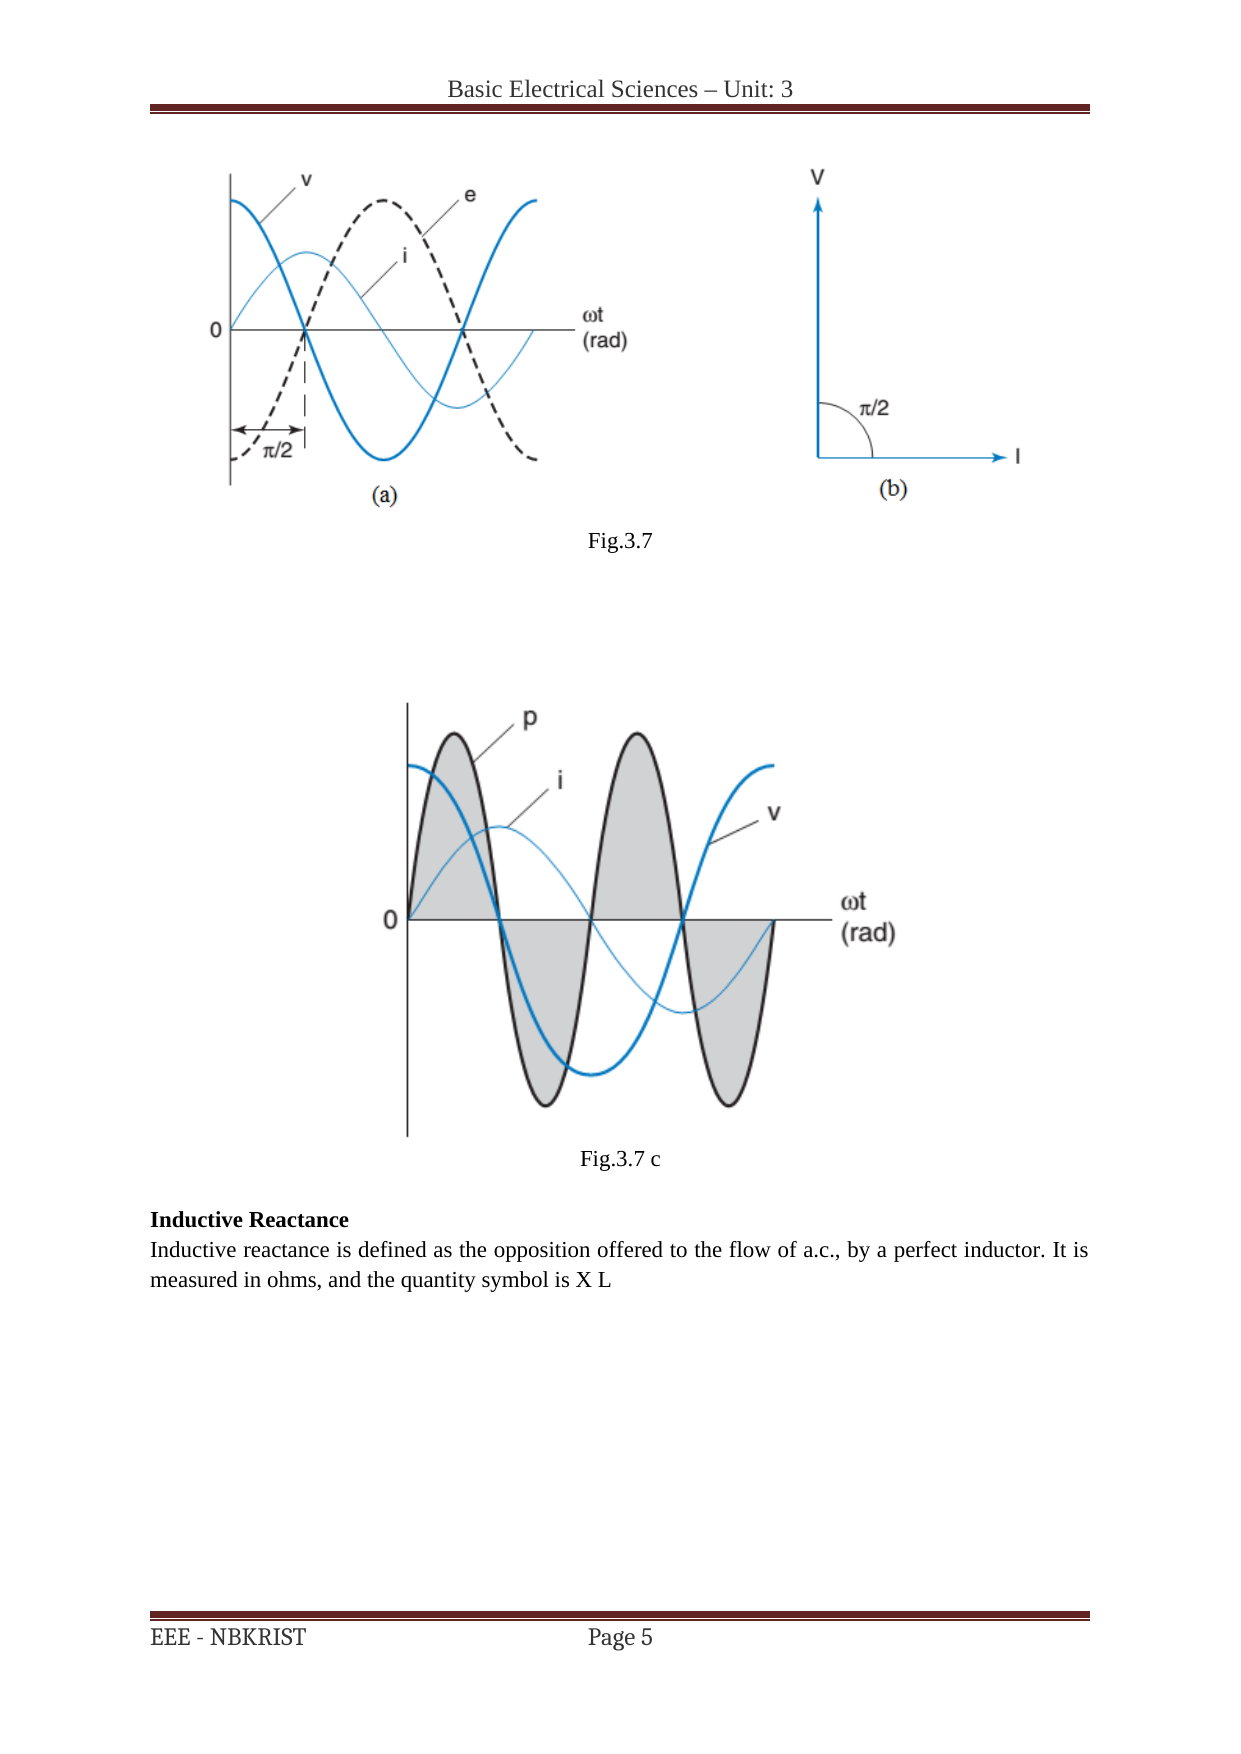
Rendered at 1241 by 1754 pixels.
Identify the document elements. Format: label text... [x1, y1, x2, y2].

text Inductive reactance is defined as the opposition offered to the flow of a.c., by a perfect inductor. It is measured in ohms, and the quantity symbol is X L [150, 1236, 1090, 1292]
picture [324, 678, 917, 1142]
picture [202, 150, 1038, 524]
text Fig.3.7 [150, 528, 1090, 554]
text Fig.3.7 c [150, 1145, 1090, 1172]
text Inductive Reactance [150, 1206, 1090, 1232]
